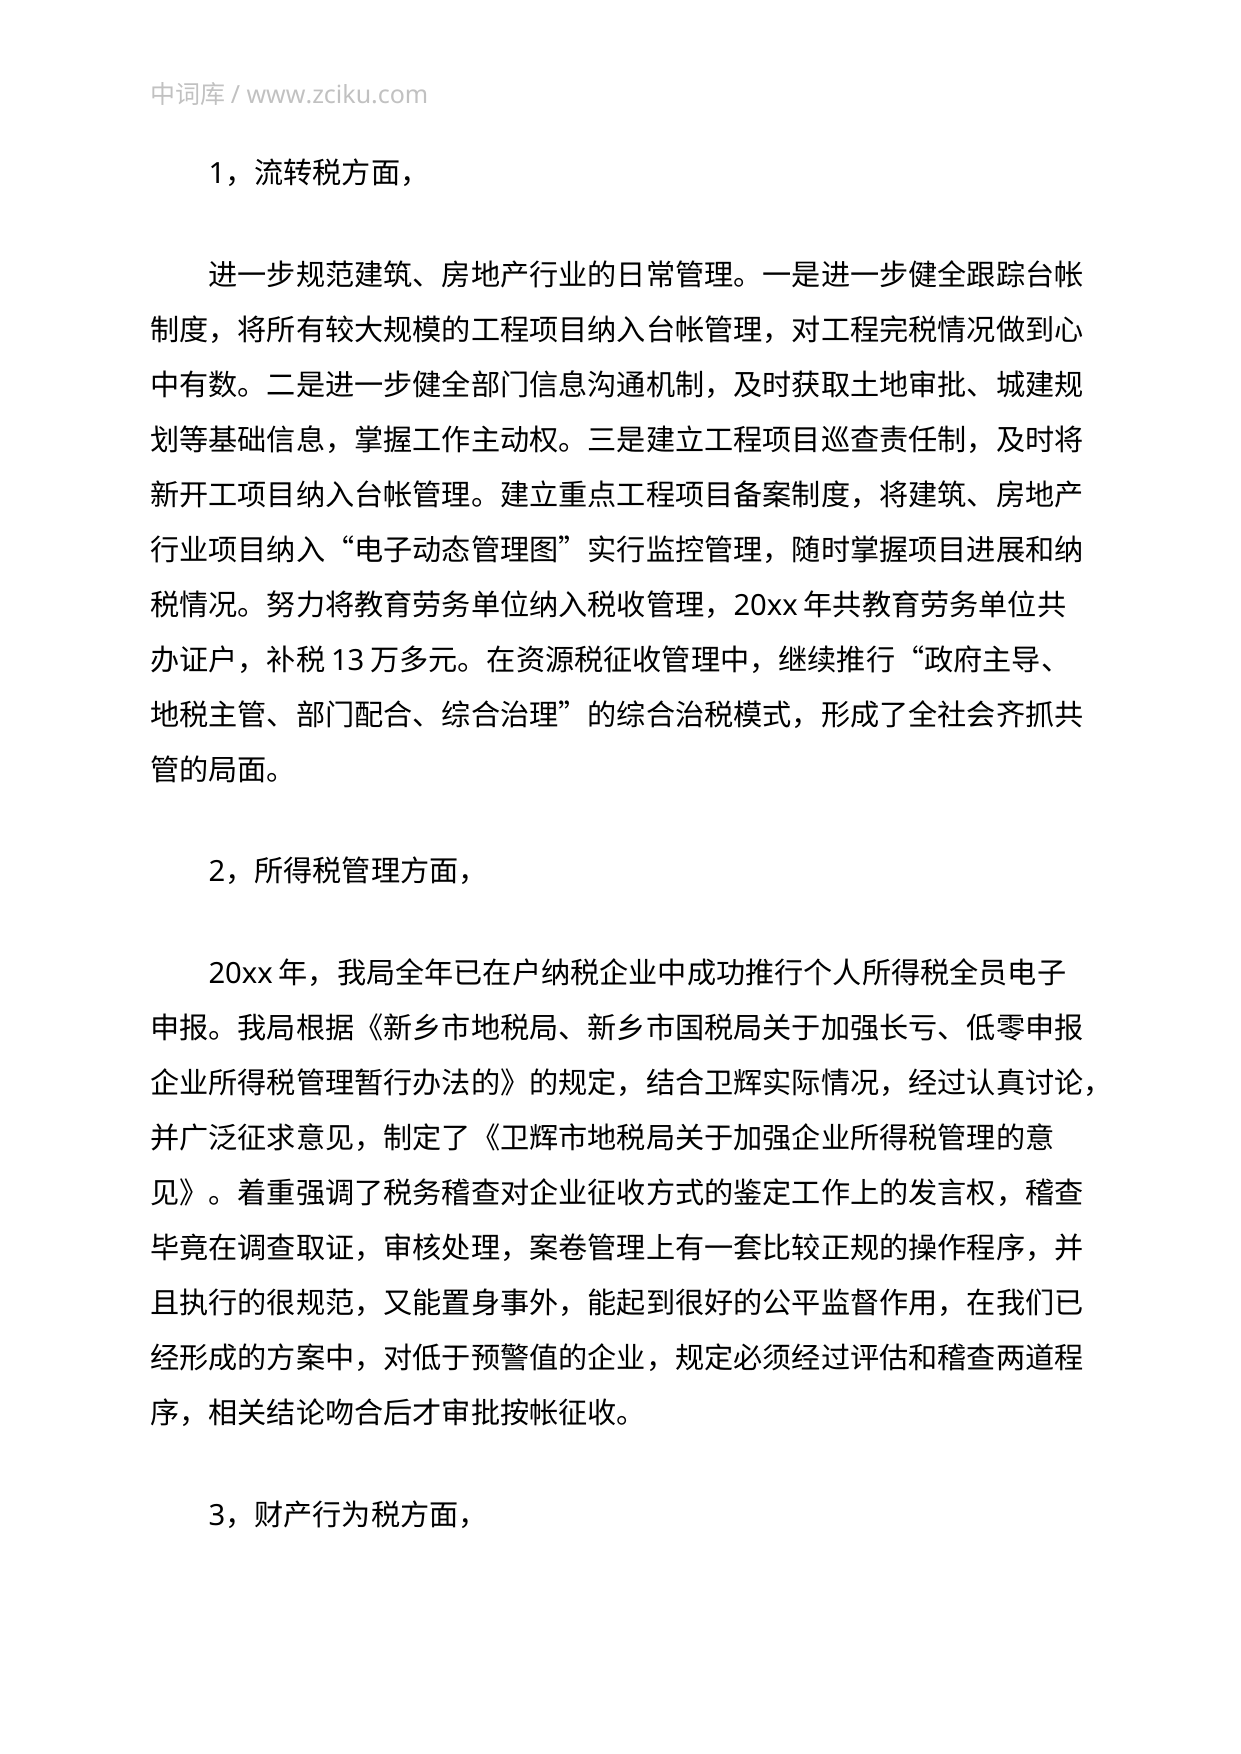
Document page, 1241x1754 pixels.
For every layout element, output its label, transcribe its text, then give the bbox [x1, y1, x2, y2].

text 1，流转税方面， [150, 150, 1090, 192]
text 2，所得税管理方面， [150, 848, 1090, 890]
text 20xx年，我局全年已在户纳税企业中成功推行个人所得税全员电子申报。我局根据《新乡市地税局、新乡市国税局关于加强长亏、低零申报企业所得税管理暂行办法的》的规定，结合卫辉实际情况，经过认真讨论，并广泛征求意见，制定了《卫辉市地税局关于加强企业所得税管理的意见》。着重强调了税务稽查对企业征收方式的鉴定工作上的发言权，稽查毕竟在调查取证，审核处理，案卷管理上有一套比较正规的操作程序，并且执行的很规范，又能置身事外，能起到很好的公平监督作用，在我们已经形成的方案中，对低于预警值的企业，规定必须经过评估和稽查两道程序，相关结论吻合后才审批按帐征收。 [150, 950, 1090, 1432]
text 进一步规范建筑、房地产行业的日常管理。一是进一步健全跟踪台帐制度，将所有较大规模的工程项目纳入台帐管理，对工程完税情况做到心中有数。二是进一步健全部门信息沟通机制，及时获取土地审批、城建规划等基础信息，掌握工作主动权。三是建立工程项目巡查责任制，及时将新开工项目纳入台帐管理。建立重点工程项目备案制度，将建筑、房地产行业项目纳入“电子动态管理图”实行监控管理，随时掌握项目进展和纳税情况。努力将教育劳务单位纳入税收管理，20xx年共教育劳务单位共办证户，补税13万多元。在资源税征收管理中，继续推行“政府主导、地税主管、部门配合、综合治理”的综合治税模式，形成了全社会齐抓共管的局面。 [150, 252, 1090, 788]
text 3，财产行为税方面， [150, 1491, 1090, 1533]
